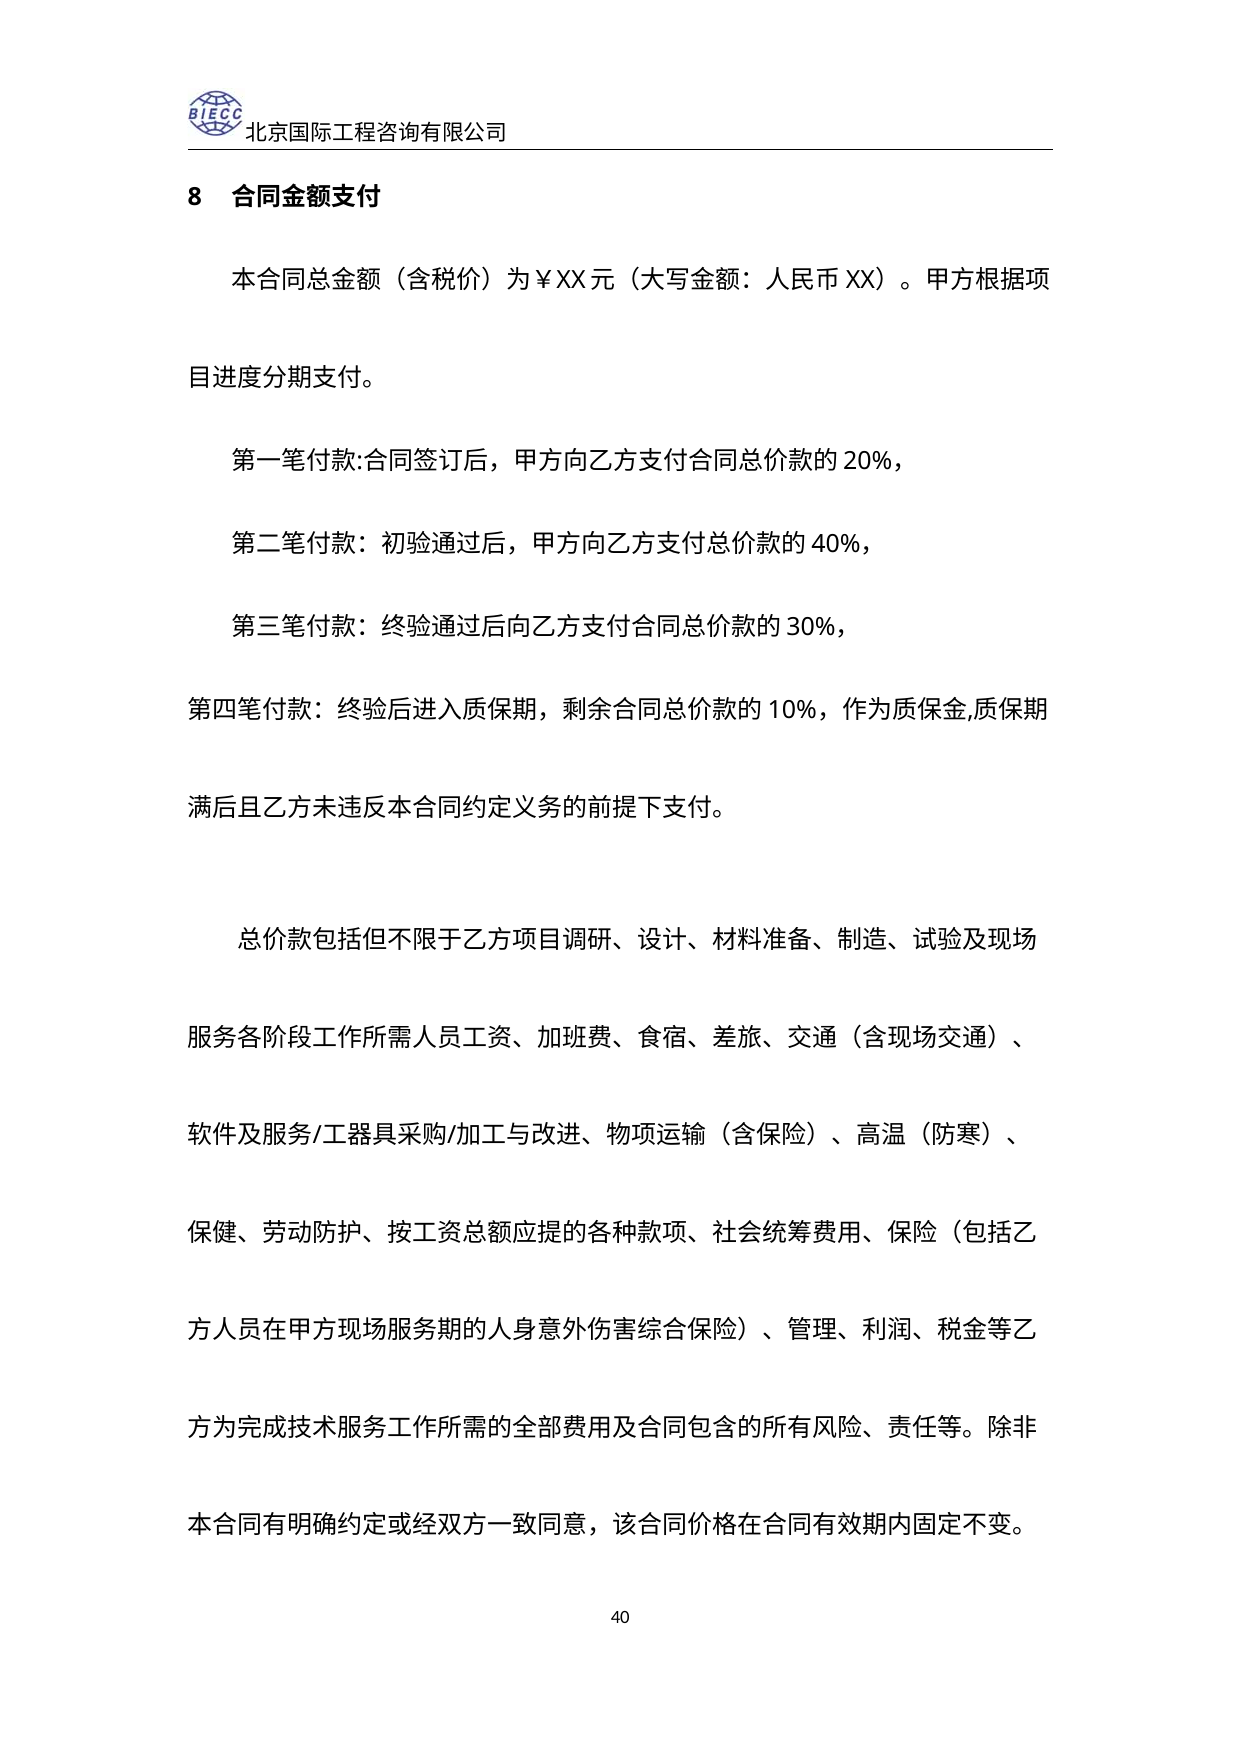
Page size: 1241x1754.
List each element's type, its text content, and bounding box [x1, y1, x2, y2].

text 总价款包括但不限于乙方项目调研、设计、材料准备、制造、试验及现场服务各阶段工作所需人员工资、加班费、食宿、差旅、交通（含现场交通）、软件及服务/工器具采购/加工与改进、物项运输（含保险）、高温（防寒）、保健、劳动防护、按工资总额应提的各种款项、社会统筹费用、保险（包括乙方人员在甲方现场服务期的人身意外伤害综合保险）、管理、利润、税金等乙方为完成技术服务工作所需的全部费用及合同包含的所有风险、责任等。除非本合同有明确约定或经双方一致同意，该合同价格在合同有效期内固定不变。 [187, 905, 1053, 1555]
text 第四笔付款：终验后进入质保期，剩余合同总价款的10%，作为质保金,质保期满后且乙方未违反本合同约定义务的前提下支付。 [187, 675, 1053, 838]
subtitle 合同金额支付 [187, 162, 1053, 227]
text 第三笔付款：终验通过后向乙方支付合同总价款的30%， [187, 592, 1053, 657]
text 第二笔付款：初验通过后，甲方向乙方支付总价款的40%， [187, 509, 1053, 574]
picture [187, 88, 245, 141]
text 本合同总金额（含税价）为￥XX元（大写金额：人民币XX）。甲方根据项目进度分期支付。 [187, 245, 1053, 408]
text 第一笔付款:合同签订后，甲方向乙方支付合同总价款的20%， [187, 426, 1053, 491]
